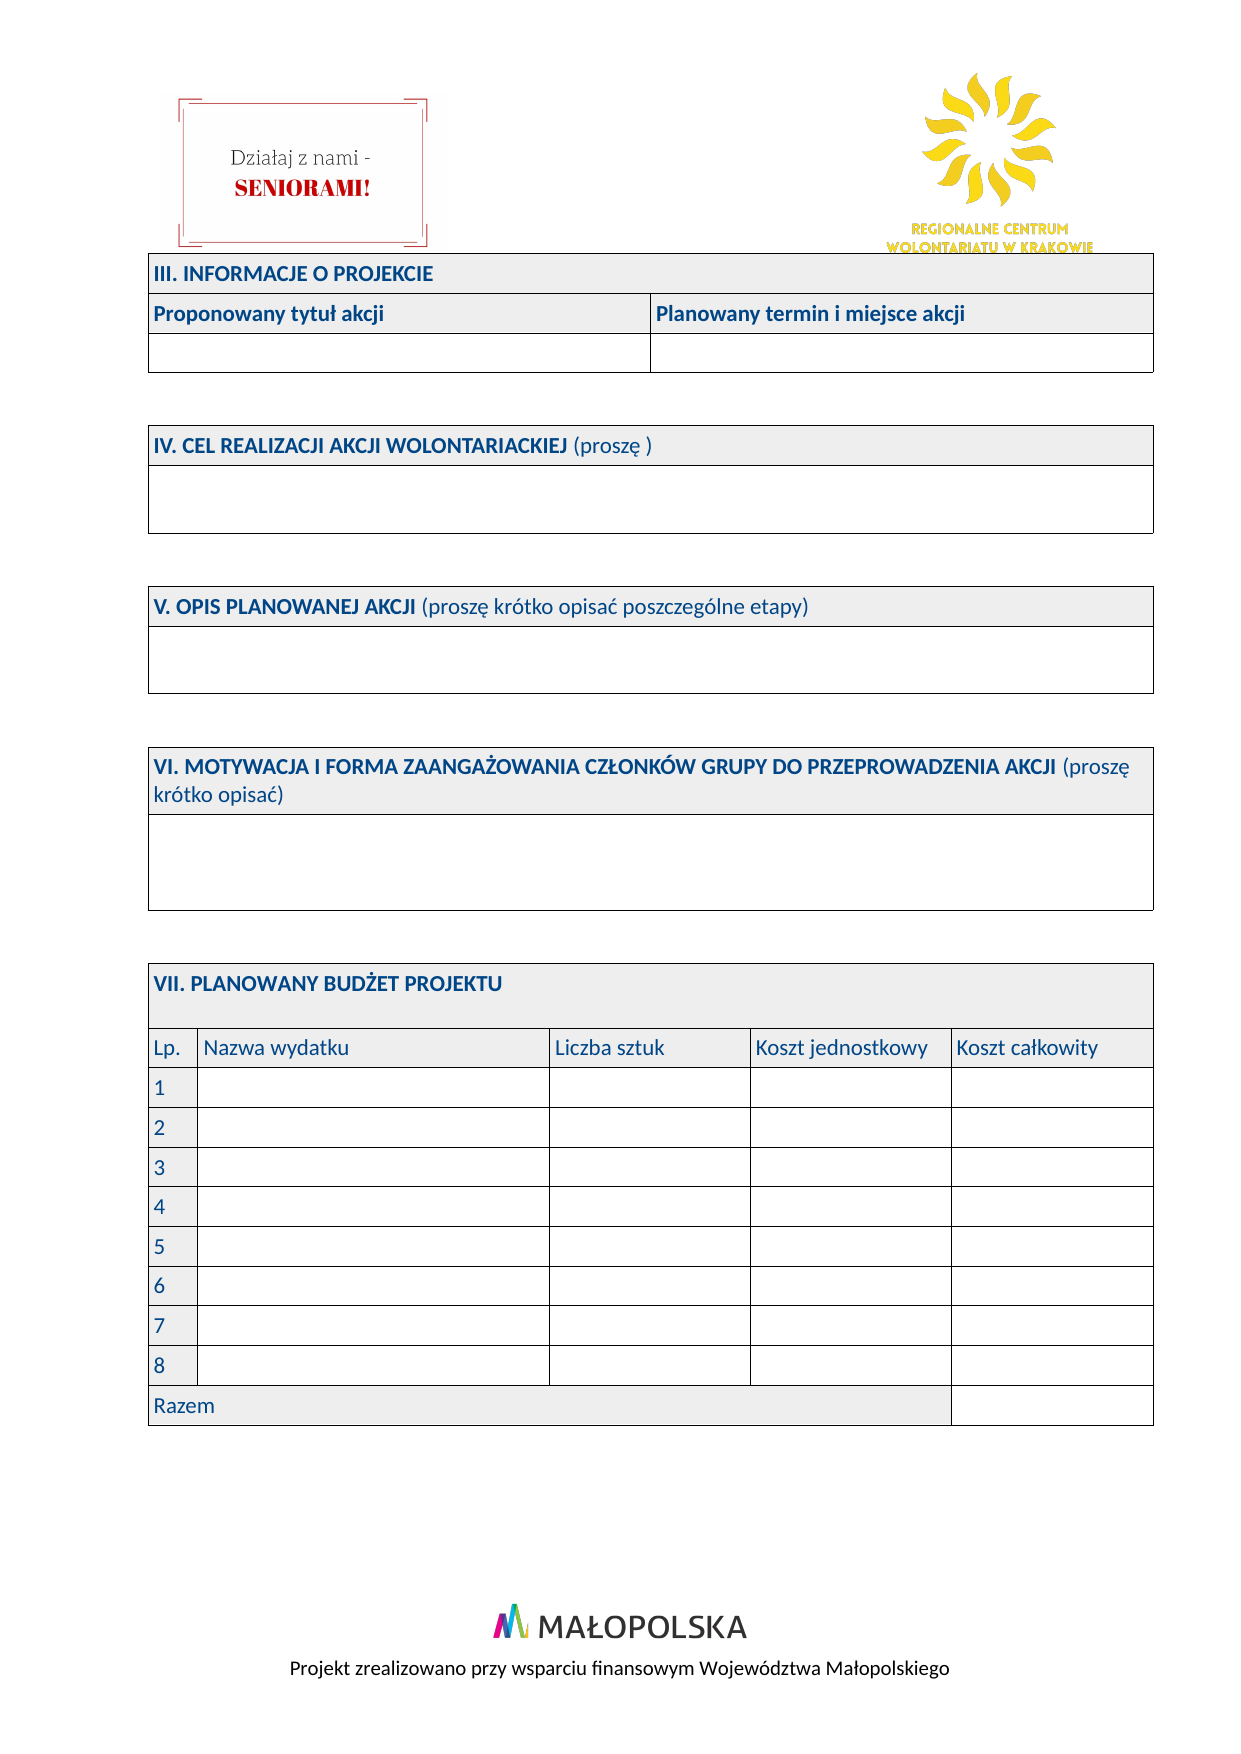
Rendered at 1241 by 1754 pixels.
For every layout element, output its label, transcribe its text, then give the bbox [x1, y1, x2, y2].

table_cell Liczba sztuk [550, 1029, 750, 1067]
table_header IV. CEL REALIZACJI AKCJI WOLONTARIACKIEJ (proszę ) [149, 426, 1153, 465]
table_cell [952, 1068, 1153, 1107]
table_cell [149, 334, 650, 372]
picture [886, 73, 1093, 253]
table_cell Lp. [149, 1029, 197, 1067]
table_cell [751, 1148, 951, 1186]
table_cell [550, 1187, 750, 1226]
table_cell 3 [149, 1148, 197, 1186]
table_cell [198, 1227, 549, 1266]
table_cell [751, 1227, 951, 1266]
table_cell [952, 1346, 1153, 1385]
table_cell [198, 1148, 549, 1186]
table_cell [149, 815, 1153, 910]
table_cell [149, 466, 1153, 533]
table_cell [952, 1187, 1153, 1226]
table_cell [198, 1108, 549, 1147]
table_cell 8 [149, 1346, 197, 1385]
table_cell [198, 1267, 549, 1305]
table_cell [952, 1148, 1153, 1186]
table_cell 2 [149, 1108, 197, 1147]
picture [472, 1587, 768, 1655]
table_cell [550, 1267, 750, 1305]
table_cell [952, 1306, 1153, 1345]
table_cell [550, 1306, 750, 1345]
table_cell 4 [149, 1187, 197, 1226]
table_cell [149, 627, 1153, 693]
table_cell Razem [149, 1386, 951, 1424]
table_cell Nazwa wydatku [198, 1029, 549, 1067]
table_cell [952, 1386, 1153, 1424]
table_cell Proponowany tytuł akcji [149, 294, 650, 332]
table_cell [751, 1346, 951, 1385]
table_cell [550, 1346, 750, 1385]
table_cell [198, 1068, 549, 1107]
table_cell Koszt całkowity [952, 1029, 1153, 1067]
table_cell [751, 1306, 951, 1345]
table_cell [198, 1306, 549, 1345]
table_cell [198, 1346, 549, 1385]
table_cell [751, 1068, 951, 1107]
table_cell [198, 1187, 549, 1226]
table_cell [550, 1148, 750, 1186]
table_cell 5 [149, 1227, 197, 1266]
table_header VII. PLANOWANY BUDŻET PROJEKTU [149, 964, 1153, 1028]
table_cell 6 [149, 1267, 197, 1305]
table_cell Planowany termin i miejsce akcji [651, 294, 1153, 332]
table_cell [952, 1267, 1153, 1305]
table_cell [550, 1068, 750, 1107]
table_header III. INFORMACJE O PROJEKCIE [149, 254, 1153, 293]
table_cell Koszt jednostkowy [751, 1029, 951, 1067]
table_cell [751, 1267, 951, 1305]
table_cell [651, 334, 1153, 372]
table_cell 1 [149, 1068, 197, 1107]
table_header V. OPIS PLANOWANEJ AKCJI (proszę krótko opisać poszczególne etapy) [149, 587, 1153, 626]
table_cell [550, 1108, 750, 1147]
table_cell [751, 1187, 951, 1226]
table_cell [550, 1227, 750, 1266]
table_cell [952, 1108, 1153, 1147]
table_header VI. MOTYWACJA I FORMA ZAANGAŻOWANIA CZŁONKÓW GRUPY DO PRZEPROWADZENIA AKCJI (proszę krótko opisać) [149, 748, 1153, 814]
table_cell [751, 1108, 951, 1147]
table_cell 7 [149, 1306, 197, 1345]
table_cell [952, 1227, 1153, 1266]
picture [159, 93, 447, 253]
